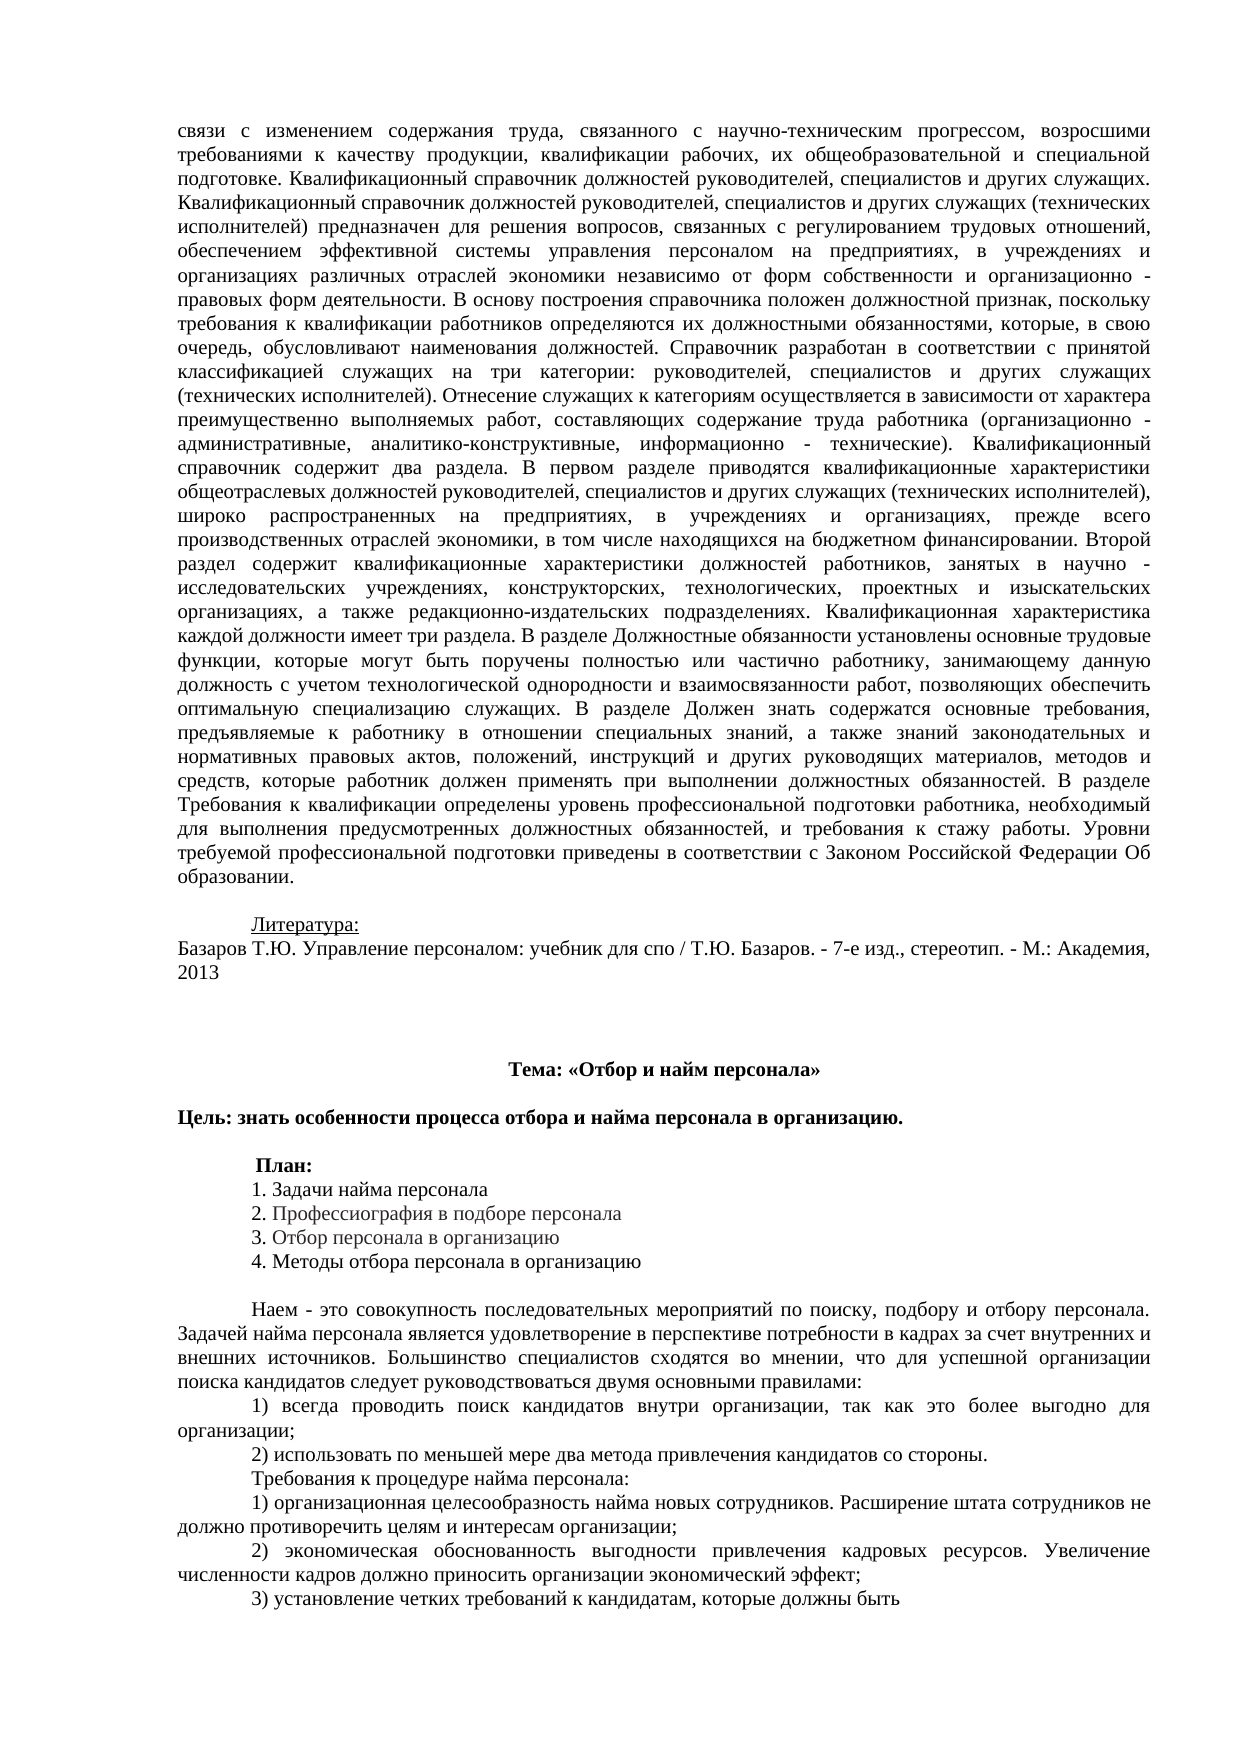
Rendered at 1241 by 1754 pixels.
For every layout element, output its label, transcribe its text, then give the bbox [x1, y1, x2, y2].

text 2) использовать по меньшей мере два метода привлечения кандидатов со стороны. [177, 1442, 1152, 1466]
text Наем - это совокупность последовательных мероприятий по поиску, подбору и отбору персонала. Задачей найма персонала является удовлетворение в перспективе потребности в кадрах за счет внутренних и внешних источников. Большинство специалистов сходятся во мнении, что для успешной организации поиска кандидатов следует руководствоваться двумя основными правилами: [177, 1297, 1152, 1393]
text Тема: «Отбор и найм персонала» [177, 1057, 1152, 1081]
text 2. Профессиография в подборе персонала [177, 1201, 1152, 1225]
text Требования к процедуре найма персонала: [177, 1466, 1152, 1490]
text 1) всегда проводить поиск кандидатов внутри организации, так как это более выгодно для организации; [177, 1393, 1152, 1442]
text План: [177, 1153, 1152, 1177]
text 3) установление четких требований к кандидатам, которые должны быть [177, 1586, 1152, 1610]
text 3. Отбор персонала в организацию [177, 1225, 1152, 1249]
text 4. Методы отбора персонала в организацию [177, 1249, 1152, 1273]
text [177, 118, 1152, 888]
text 1. Задачи найма персонала [177, 1177, 1152, 1201]
text 2) экономическая обоснованность выгодности привлечения кадровых ресурсов. Увеличение численности кадров должно приносить организации экономический эффект; [177, 1538, 1152, 1586]
text Цель: знать особенности процесса отбора и найма персонала в организацию. [177, 1105, 1152, 1129]
text Базаров Т.Ю. Управление персоналом: учебник для спо / Т.Ю. Базаров. - 7-е изд., стереотип. - М.: Академия, 2013 [177, 936, 1152, 984]
text Литература: [177, 912, 1152, 936]
text 1) организационная целесообразность найма новых сотрудников. Расширение штата сотрудников не должно противоречить целям и интересам организации; [177, 1490, 1152, 1538]
